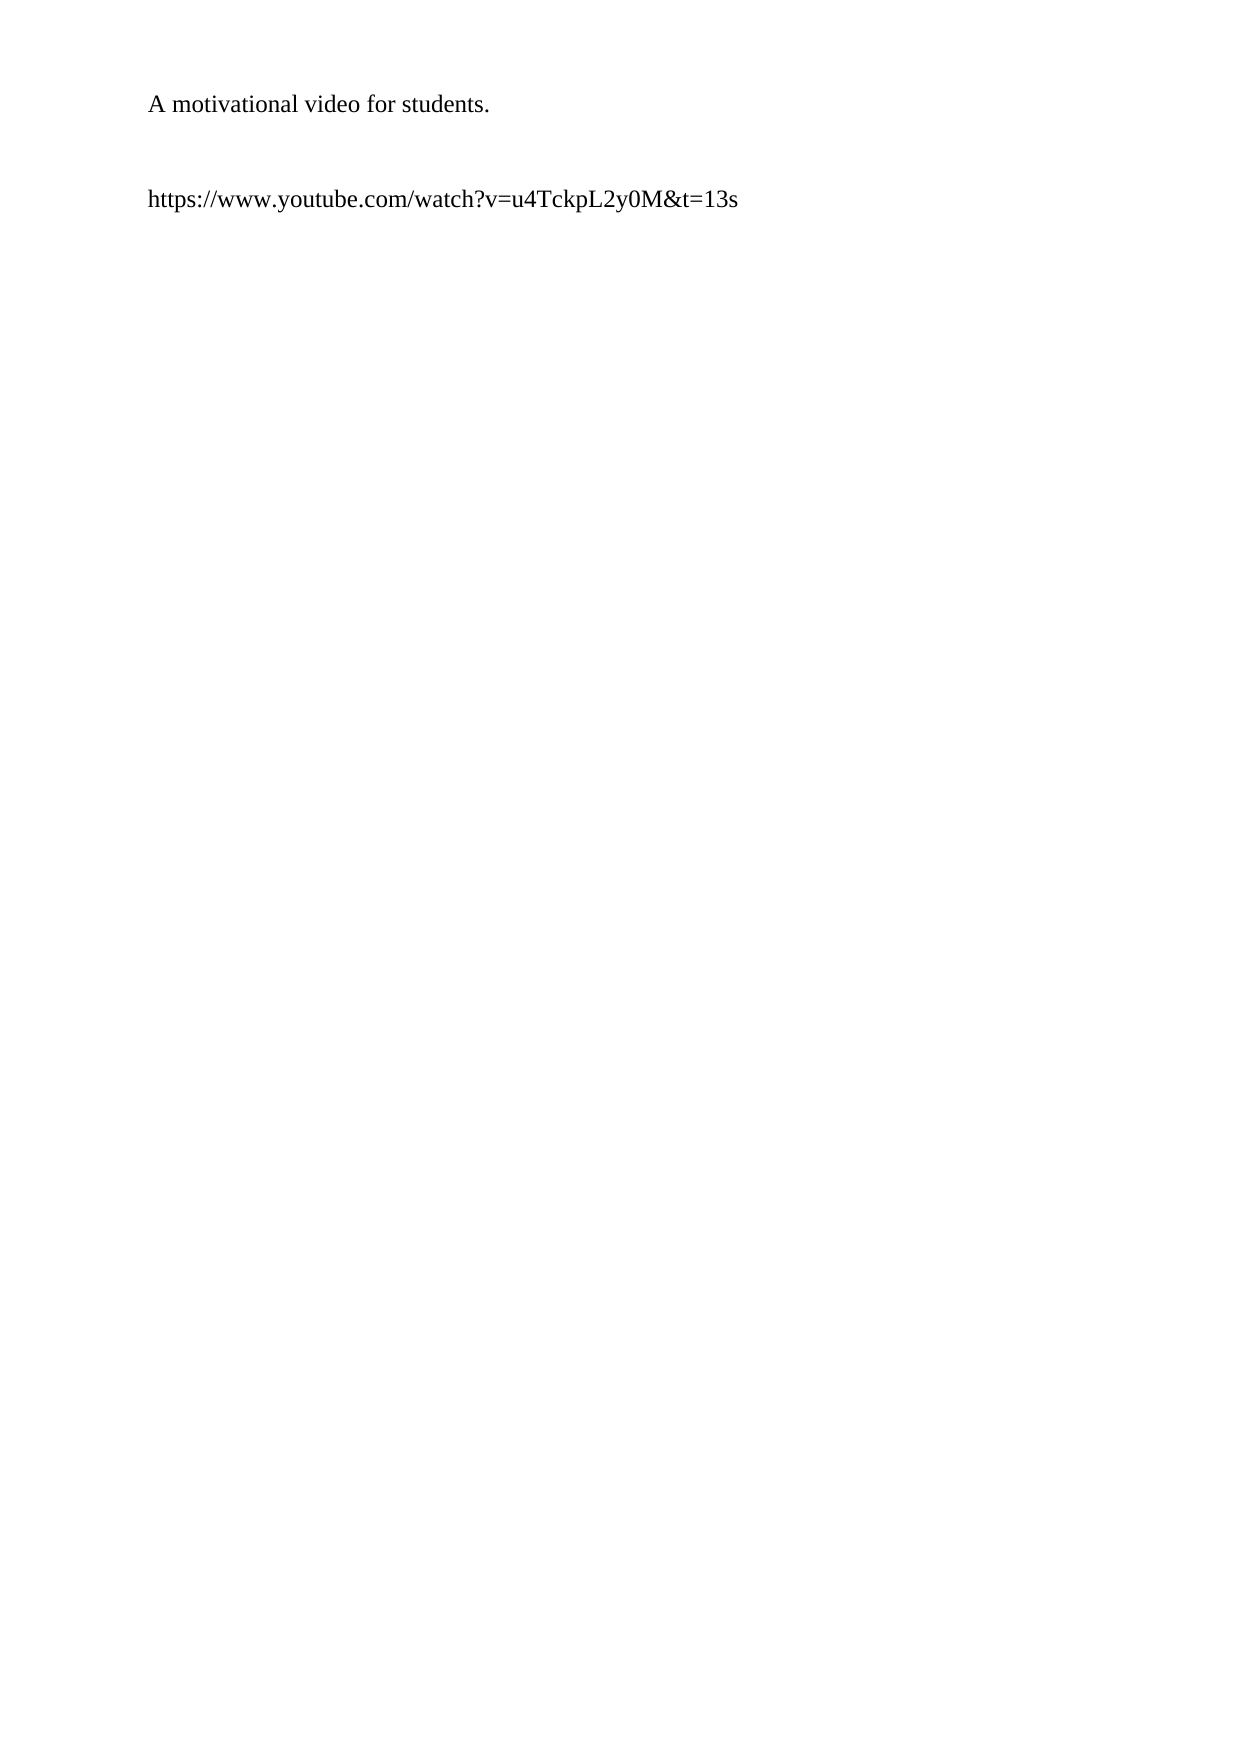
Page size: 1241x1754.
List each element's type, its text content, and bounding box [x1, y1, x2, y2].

text A motivational video for students. [148, 89, 1152, 117]
text https://www.youtube.com/watch?v=u4TckpL2y0M&t=13s [148, 184, 1152, 213]
